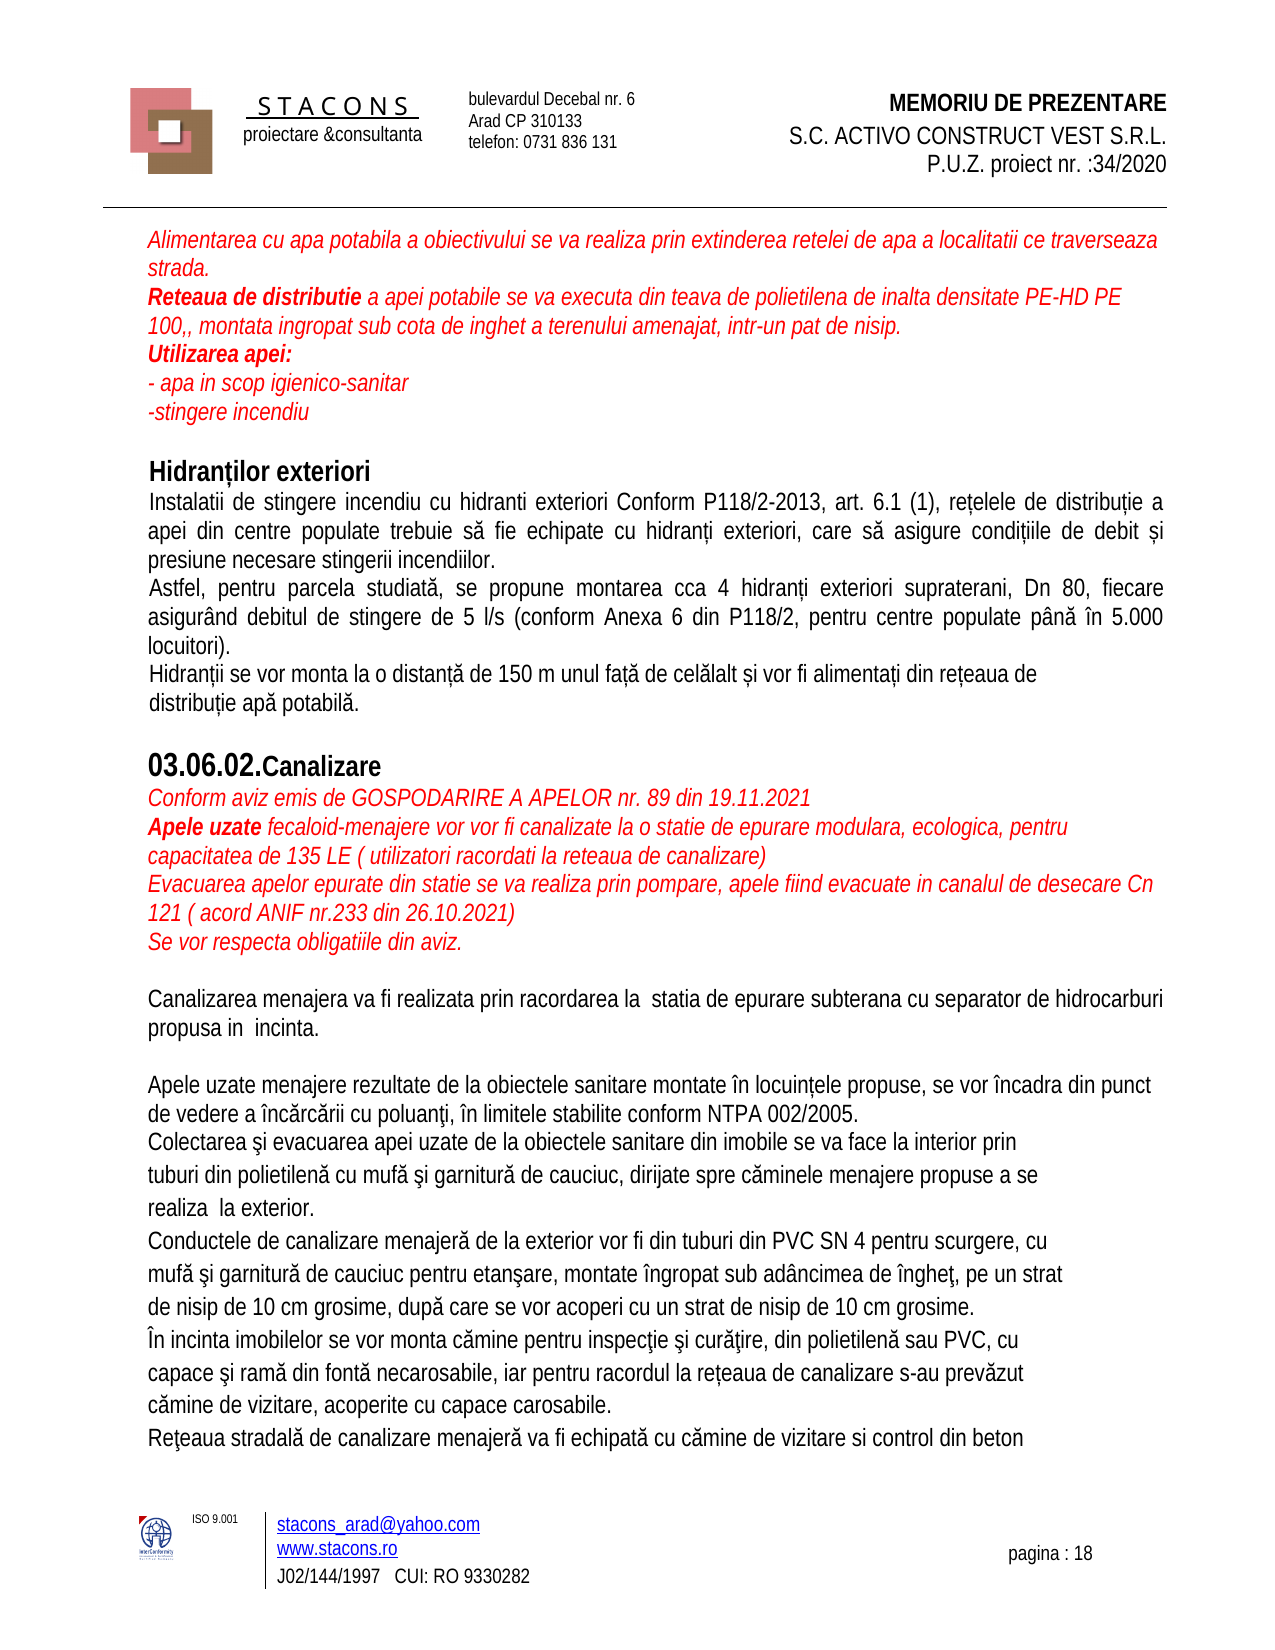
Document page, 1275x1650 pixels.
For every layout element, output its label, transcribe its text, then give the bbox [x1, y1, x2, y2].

text Reţeaua stradală de canalizare menajeră va fi echipată cu cămine de vizitare si control din beton [148, 1423, 1167, 1452]
text distribuție apă potabilă. [148, 688, 1167, 717]
text Canalizarea menajera va fi realizata prin racordarea la statia de epurare subterana cu separator de hidrocarburi propusa in incinta. [148, 984, 1167, 1041]
picture [130, 1512, 182, 1564]
text Conform aviz emis de GOSPODARIRE A APELOR nr. 89 din 19.11.2021 [148, 783, 1167, 812]
text Alimentarea cu apa potabila a obiectivului se va realiza prin extinderea retelei de apa a localitatii ce traverseaza strada. [148, 225, 1167, 282]
text realiza la exterior. [148, 1193, 1167, 1222]
text Hidranților exteriori [148, 454, 1167, 487]
text - apa in scop igienico-sanitar [148, 368, 1167, 397]
text Se vor respecta obligatiile din aviz. [148, 927, 1167, 955]
text Conductele de canalizare menajeră de la exterior vor fi din tuburi din PVC SN 4 pentru scurgere, cu [148, 1226, 1167, 1254]
text cămine de vizitare, acoperite cu capace carosabile. [148, 1391, 1167, 1419]
text Apele uzate fecaloid-menajere vor vor fi canalizate la o statie de epurare modulara, ecologica, pentru capacitatea de 135 LE ( utilizatori racordati la reteaua de canalizare) [148, 812, 1167, 869]
text Evacuarea apelor epurate din statie se va realiza prin pompare, apele fiind evacuate in canalul de desecare Cn 121 ( acord ANIF nr.233 din 26.10.2021) [148, 869, 1167, 927]
text Utilizarea apei: [148, 339, 1167, 368]
text -stingere incendiu [148, 397, 1167, 425]
text Reteaua de distributie a apei potabile se va executa din teava de polietilena de inalta densitate PE-HD PE 100,, montata ingropat sub cota de inghet a terenului amenajat, intr-un pat de nisip. [148, 282, 1167, 339]
text Astfel, pentru parcela studiată, se propune montarea cca 4 hidranți exteriori supraterani, Dn 80, fiecare asigurând debitul de stingere de 5 l/s (conform Anexa 6 din P118/2, pentru centre populate până în 5.000 locuitori). [148, 573, 1167, 659]
picture [130, 88, 213, 174]
text Instalatii de stingere incendiu cu hidranti exteriori Conform P118/2-2013, art. 6.1 (1), rețelele de distribuție a apei din centre populate trebuie să fie echipate cu hidranți exteriori, care să asigure condițiile de debit și presiune necesare stingerii incendiilor. [148, 487, 1167, 573]
text În incinta imobilelor se vor monta cămine pentru inspecţie şi curăţire, din polietilenă sau PVC, cu [148, 1325, 1167, 1353]
text tuburi din polietilenă cu mufă şi garnitură de cauciuc, dirijate spre căminele menajere propuse a se [148, 1160, 1167, 1189]
text Apele uzate menajere rezultate de la obiectele sanitare montate în locuințele propuse, se vor încadra din punct de vedere a încărcării cu poluanţi, în limitele stabilite conform NTPA 002/2005. [148, 1070, 1167, 1127]
text de nisip de 10 cm grosime, după care se vor acoperi cu un strat de nisip de 10 cm grosime. [148, 1292, 1167, 1320]
text mufă şi garnitură de cauciuc pentru etanşare, montate îngropat sub adâncimea de îngheţ, pe un strat [148, 1259, 1167, 1287]
subtitle 03.06.02.Canalizare [148, 745, 1167, 783]
text Colectarea şi evacuarea apei uzate de la obiectele sanitare din imobile se va face la interior prin [148, 1127, 1167, 1156]
text capace şi ramă din fontă necarosabile, iar pentru racordul la rețeaua de canalizare s-au prevăzut [148, 1358, 1167, 1386]
text Hidranții se vor monta la o distanță de 150 m unul față de celălalt și vor fi alimentați din rețeaua de [148, 659, 1167, 688]
